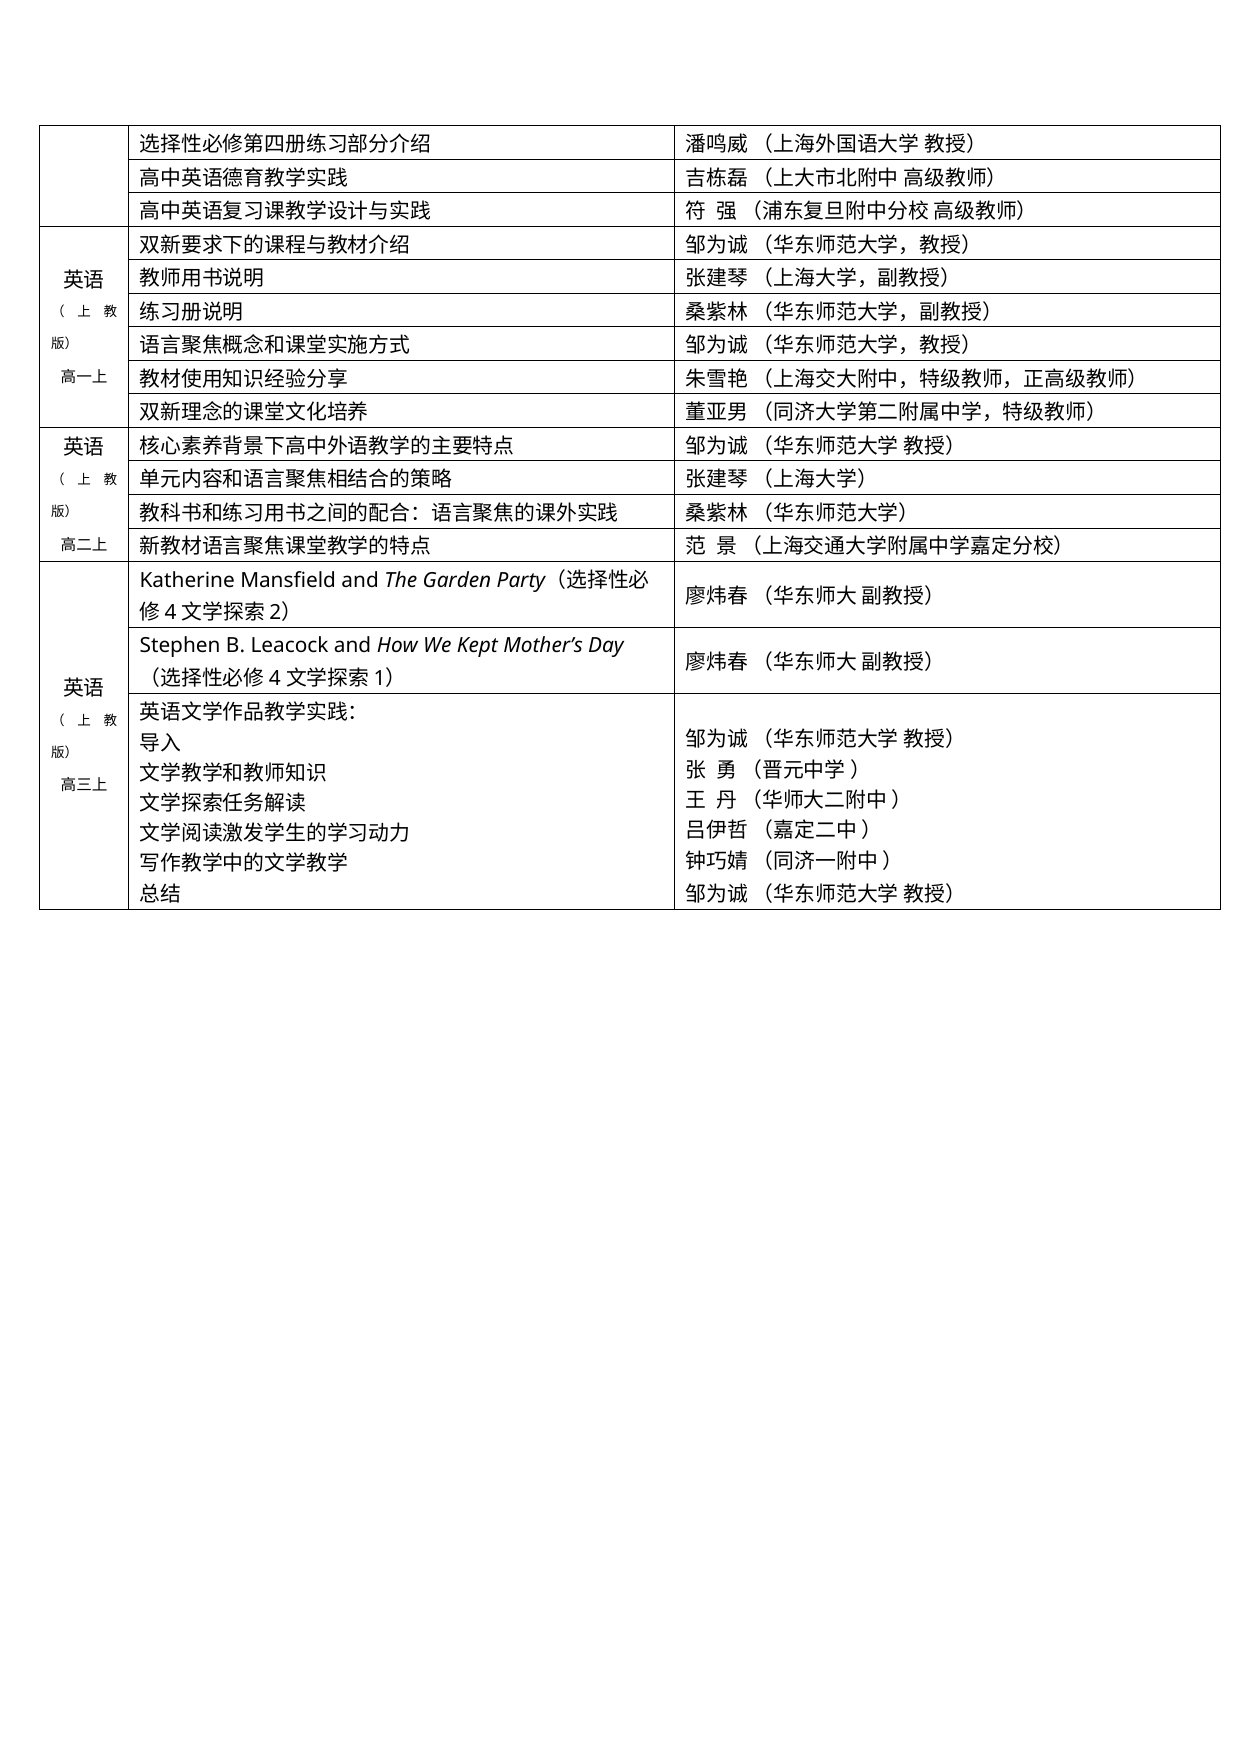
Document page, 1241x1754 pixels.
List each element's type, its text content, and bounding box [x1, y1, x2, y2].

table_cell 高中英语德育教学实践 [129, 160, 674, 192]
table_cell 双新理念的课堂文化培养 [129, 394, 674, 427]
table_cell 符 强 （浦东复旦附中分校 高级教师） [675, 193, 1220, 226]
table_cell 张建琴 （上海大学，副教授） [675, 260, 1220, 293]
table_cell 新教材语言聚焦课堂教学的特点 [129, 529, 674, 561]
table_cell 英语 （上教版） 高一上 [40, 227, 128, 427]
table_cell 朱雪艳 （上海交大附中，特级教师，正高级教师） [675, 361, 1220, 393]
table_cell 范 景 （上海交通大学附属中学嘉定分校） [675, 529, 1220, 561]
table_cell 吉栋磊 （上大市北附中 高级教师） [675, 160, 1220, 192]
table_cell 教材使用知识经验分享 [129, 361, 674, 393]
table_cell 张建琴 （上海大学） [675, 461, 1220, 494]
table_cell 廖炜春 （华东师大 副教授） [675, 628, 1220, 693]
table_cell 核心素养背景下高中外语教学的主要特点 [129, 428, 674, 460]
table_cell 教科书和练习用书之间的配合：语言聚焦的课外实践 [129, 495, 674, 527]
table_cell Stephen B. Leacock and How We Kept Mother’s Day（选择性必修4 文学探索1） [129, 628, 674, 693]
table_cell 邹为诚 （华东师范大学，教授） [675, 327, 1220, 360]
table_cell 英语 （上教版） 高二上 [40, 428, 128, 561]
table_cell 桑紫林 （华东师范大学） [675, 495, 1220, 527]
table_cell 高中英语复习课教学设计与实践 [129, 193, 674, 226]
table_cell 邹为诚 （华东师范大学，教授） [675, 227, 1220, 259]
table_cell Katherine Mansfield and The Garden Party（选择性必修4 文学探索2） [129, 562, 674, 627]
table_cell 英语 （上教版） 高三上 [40, 562, 128, 908]
table_cell 选择性必修第四册练习部分介绍 [129, 126, 674, 158]
table_cell 邹为诚 （华东师范大学 教授） 张 勇 （晋元中学 ） 王 丹 （华师大二附中 ） 吕伊哲 （嘉定二中 ） 钟巧婧 （同济一附中 ） 邹为诚 （华东师范大学 教授） [675, 694, 1220, 908]
table_cell 练习册说明 [129, 294, 674, 326]
table_cell 语言聚焦概念和课堂实施方式 [129, 327, 674, 360]
table_cell 桑紫林 （华东师范大学，副教授） [675, 294, 1220, 326]
table_cell 单元内容和语言聚焦相结合的策略 [129, 461, 674, 494]
table_cell 廖炜春 （华东师大 副教授） [675, 562, 1220, 627]
table_cell 邹为诚 （华东师范大学 教授） [675, 428, 1220, 460]
table_cell 教师用书说明 [129, 260, 674, 293]
table_cell 董亚男 （同济大学第二附属中学，特级教师） [675, 394, 1220, 427]
table_cell 英语文学作品教学实践： 导入 文学教学和教师知识 文学探索任务解读 文学阅读激发学生的学习动力 写作教学中的文学教学 总结 [129, 694, 674, 908]
table_cell 潘鸣威 （上海外国语大学 教授） [675, 126, 1220, 158]
table_cell 双新要求下的课程与教材介绍 [129, 227, 674, 259]
